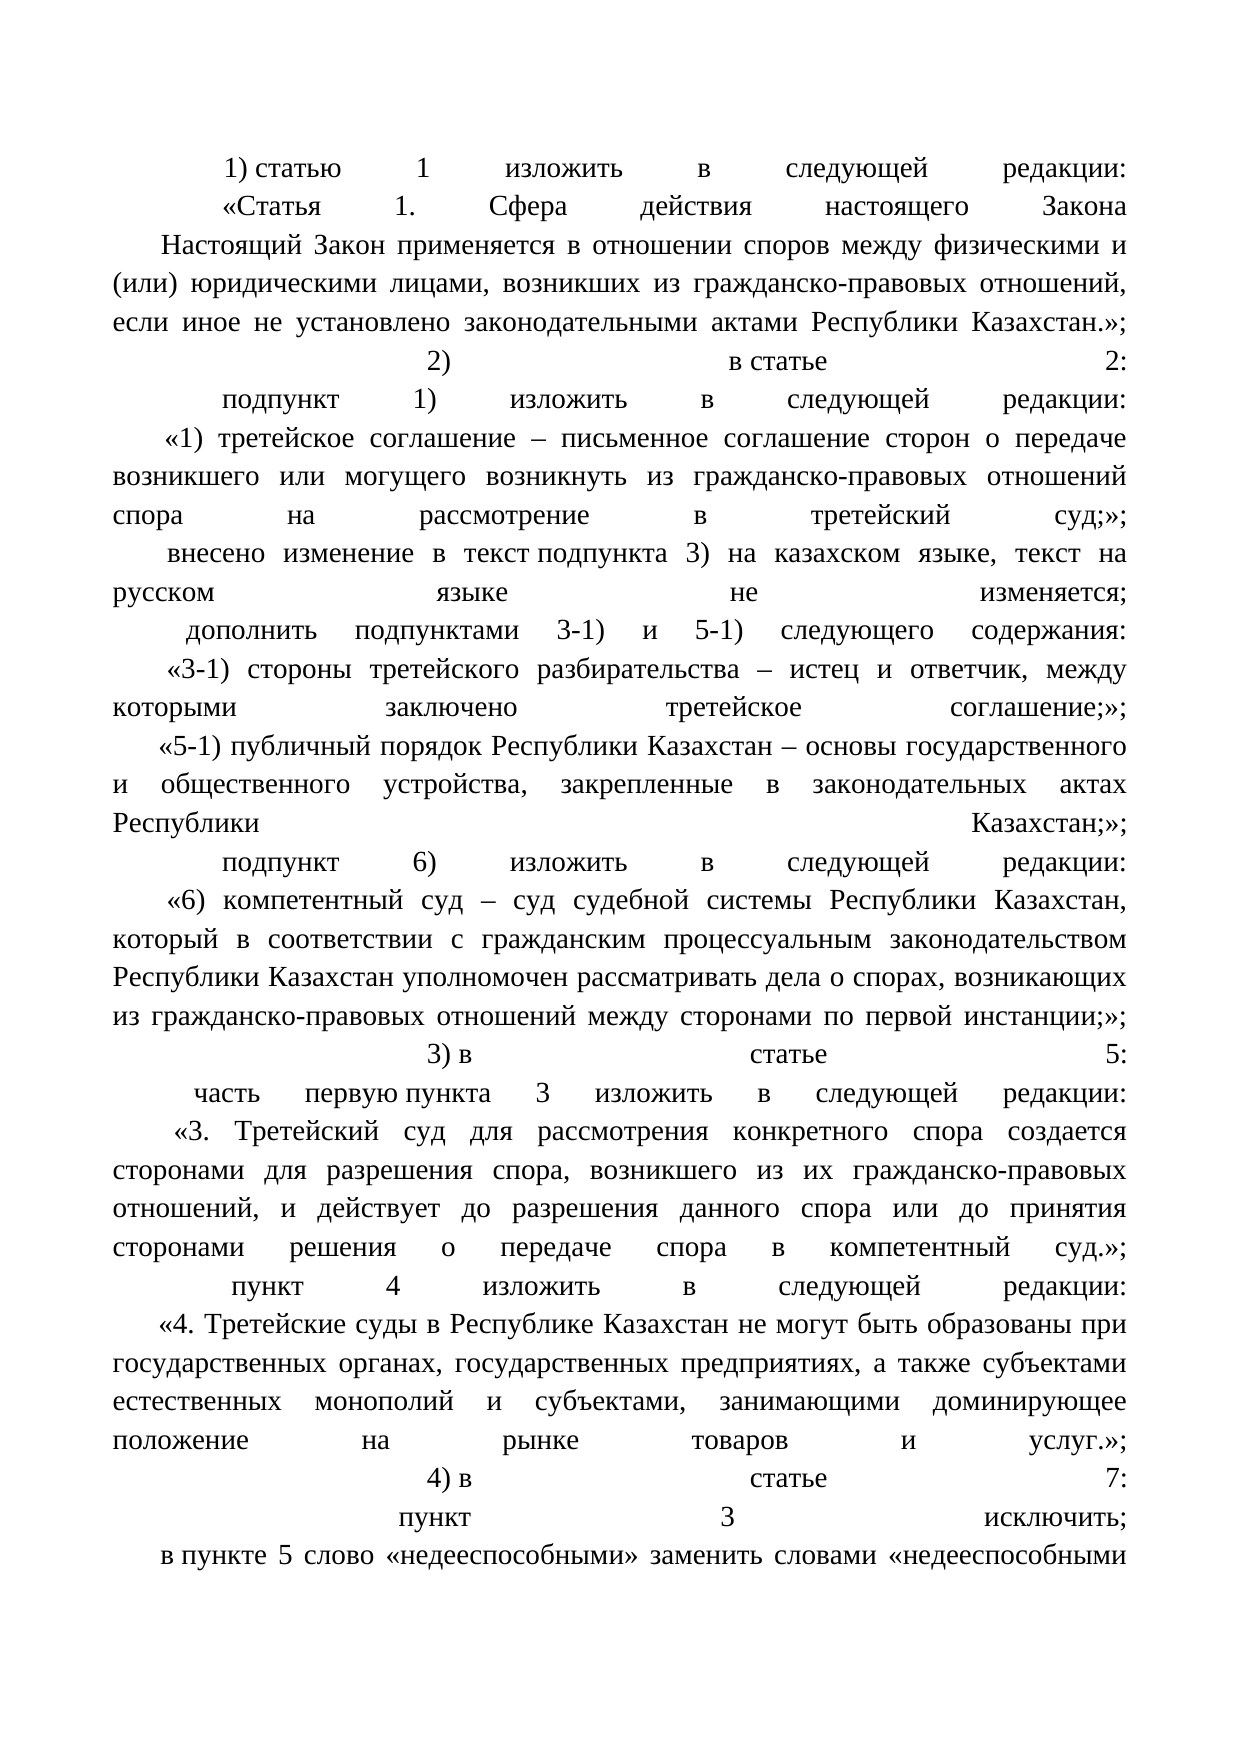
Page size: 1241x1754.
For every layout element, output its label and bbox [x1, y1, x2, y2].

text [112, 150, 1128, 1571]
